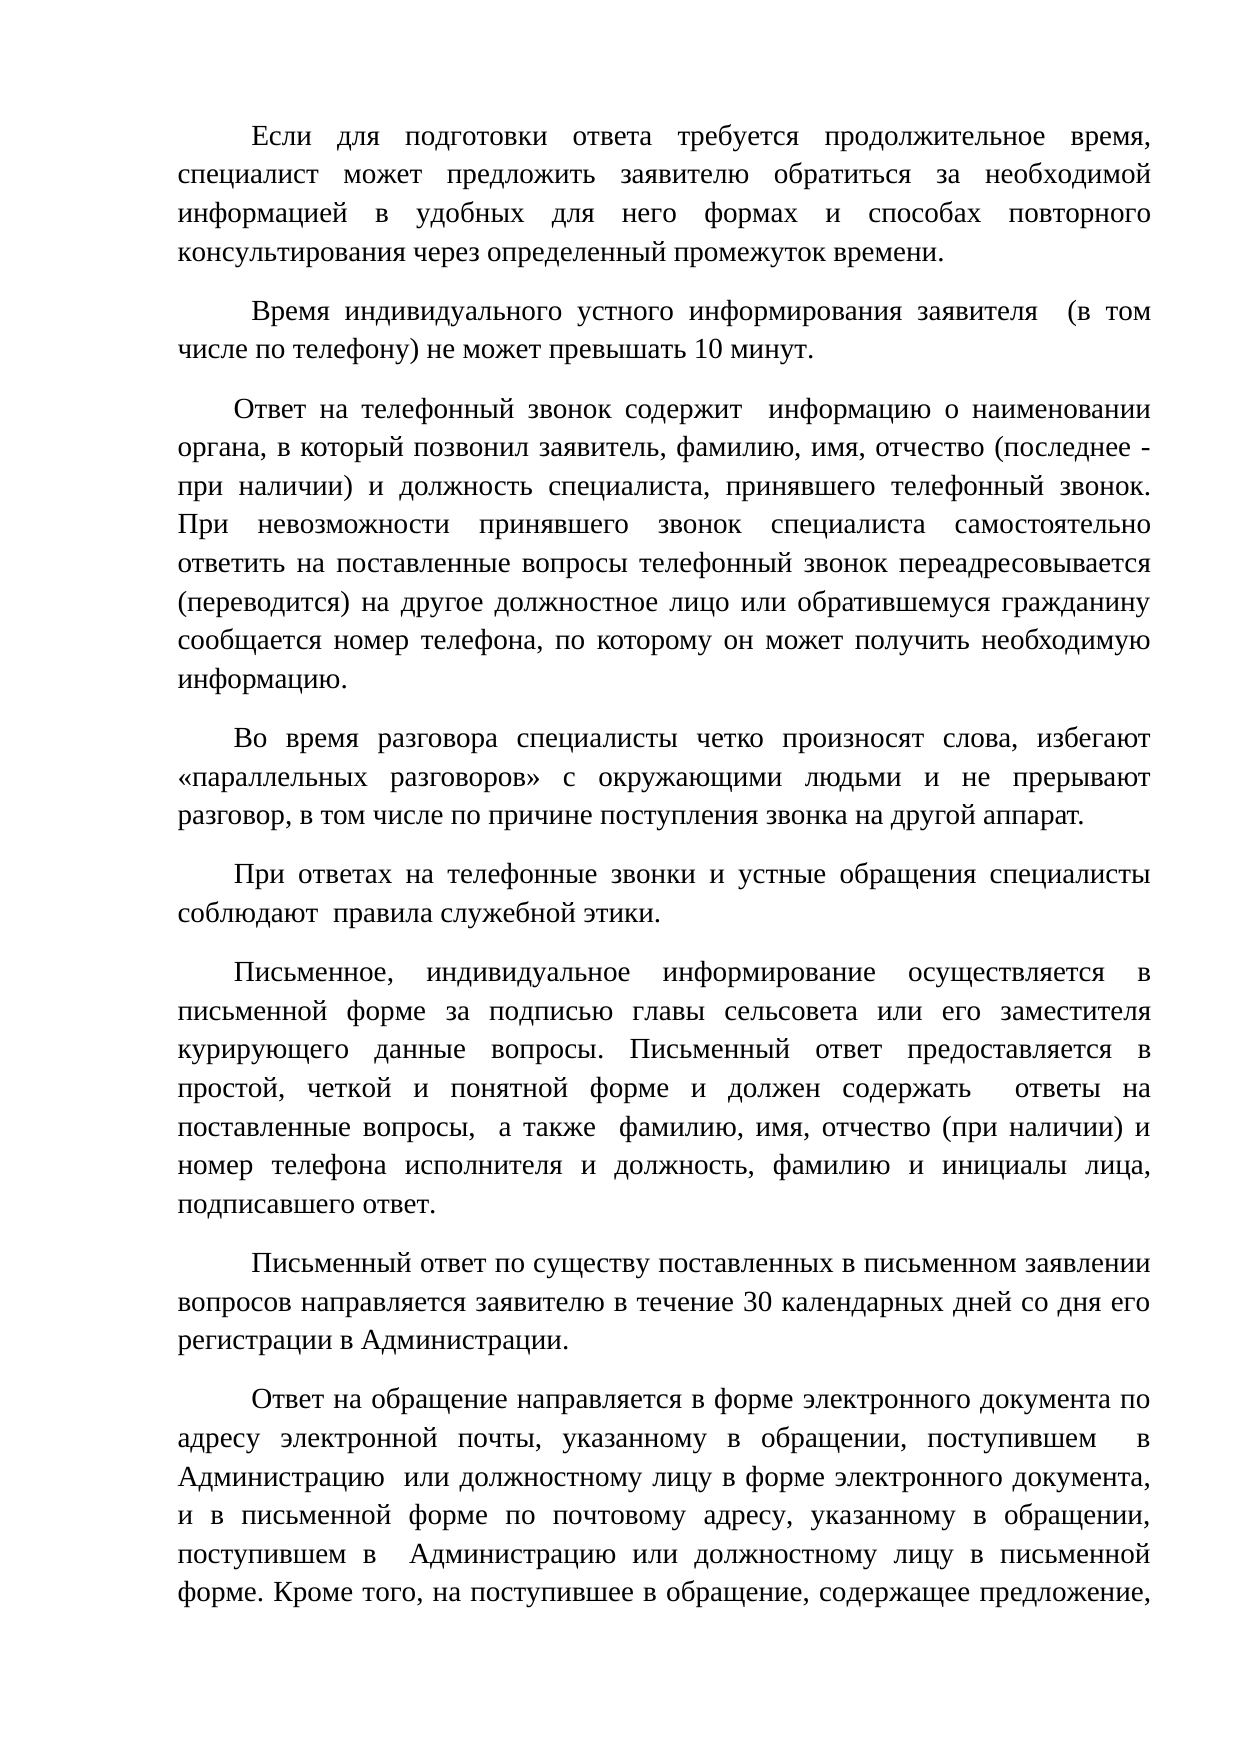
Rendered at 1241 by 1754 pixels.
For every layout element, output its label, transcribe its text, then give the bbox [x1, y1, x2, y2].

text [177, 1382, 1152, 1608]
text Письменное, индивидуальное информирование осуществляется в письменной форме за подписью главы сельсовета или его заместителя курирующего данные вопросы. Письменный ответ предоставляется в простой, четкой и понятной форме и должен содержать ответы на поставленные вопросы, а также фамилию, имя, отчество (при наличии) и номер телефона исполнителя и должность, фамилию и инициалы лица, подписавшего ответ. [177, 954, 1152, 1219]
text Если для подготовки ответа требуется продолжительное время, специалист может предложить заявителю обратиться за необходимой информацией в удобных для него формах и способах повторного консультирования через определенный промежуток времени. [177, 118, 1152, 267]
text Ответ на телефонный звонок содержит информацию о наименовании органа, в который позвонил заявитель, фамилию, имя, отчество (последнее - при наличии) и должность специалиста, принявшего телефонный звонок. При невозможности принявшего звонок специалиста самостоятельно ответить на поставленные вопросы телефонный звонок переадресовывается (переводится) на другое должностное лицо или обратившемуся гражданину сообщается номер телефона, по которому он может получить необходимую информацию. [177, 391, 1152, 694]
text При ответах на телефонные звонки и устные обращения специалисты соблюдают правила служебной этики. [177, 857, 1152, 929]
text Письменный ответ по существу поставленных в письменном заявлении вопросов направляется заявителю в течение 30 календарных дней со дня его регистрации в Администрации. [177, 1245, 1152, 1356]
text Во время разговора специалисты четко произносят слова, избегают «параллельных разговоров» с окружающими людьми и не прерывают разговор, в том числе по причине поступления звонка на другой аппарат. [177, 720, 1152, 831]
text Время индивидуального устного информирования заявителя (в том числе по телефону) не может превышать 10 минут. [177, 293, 1152, 365]
